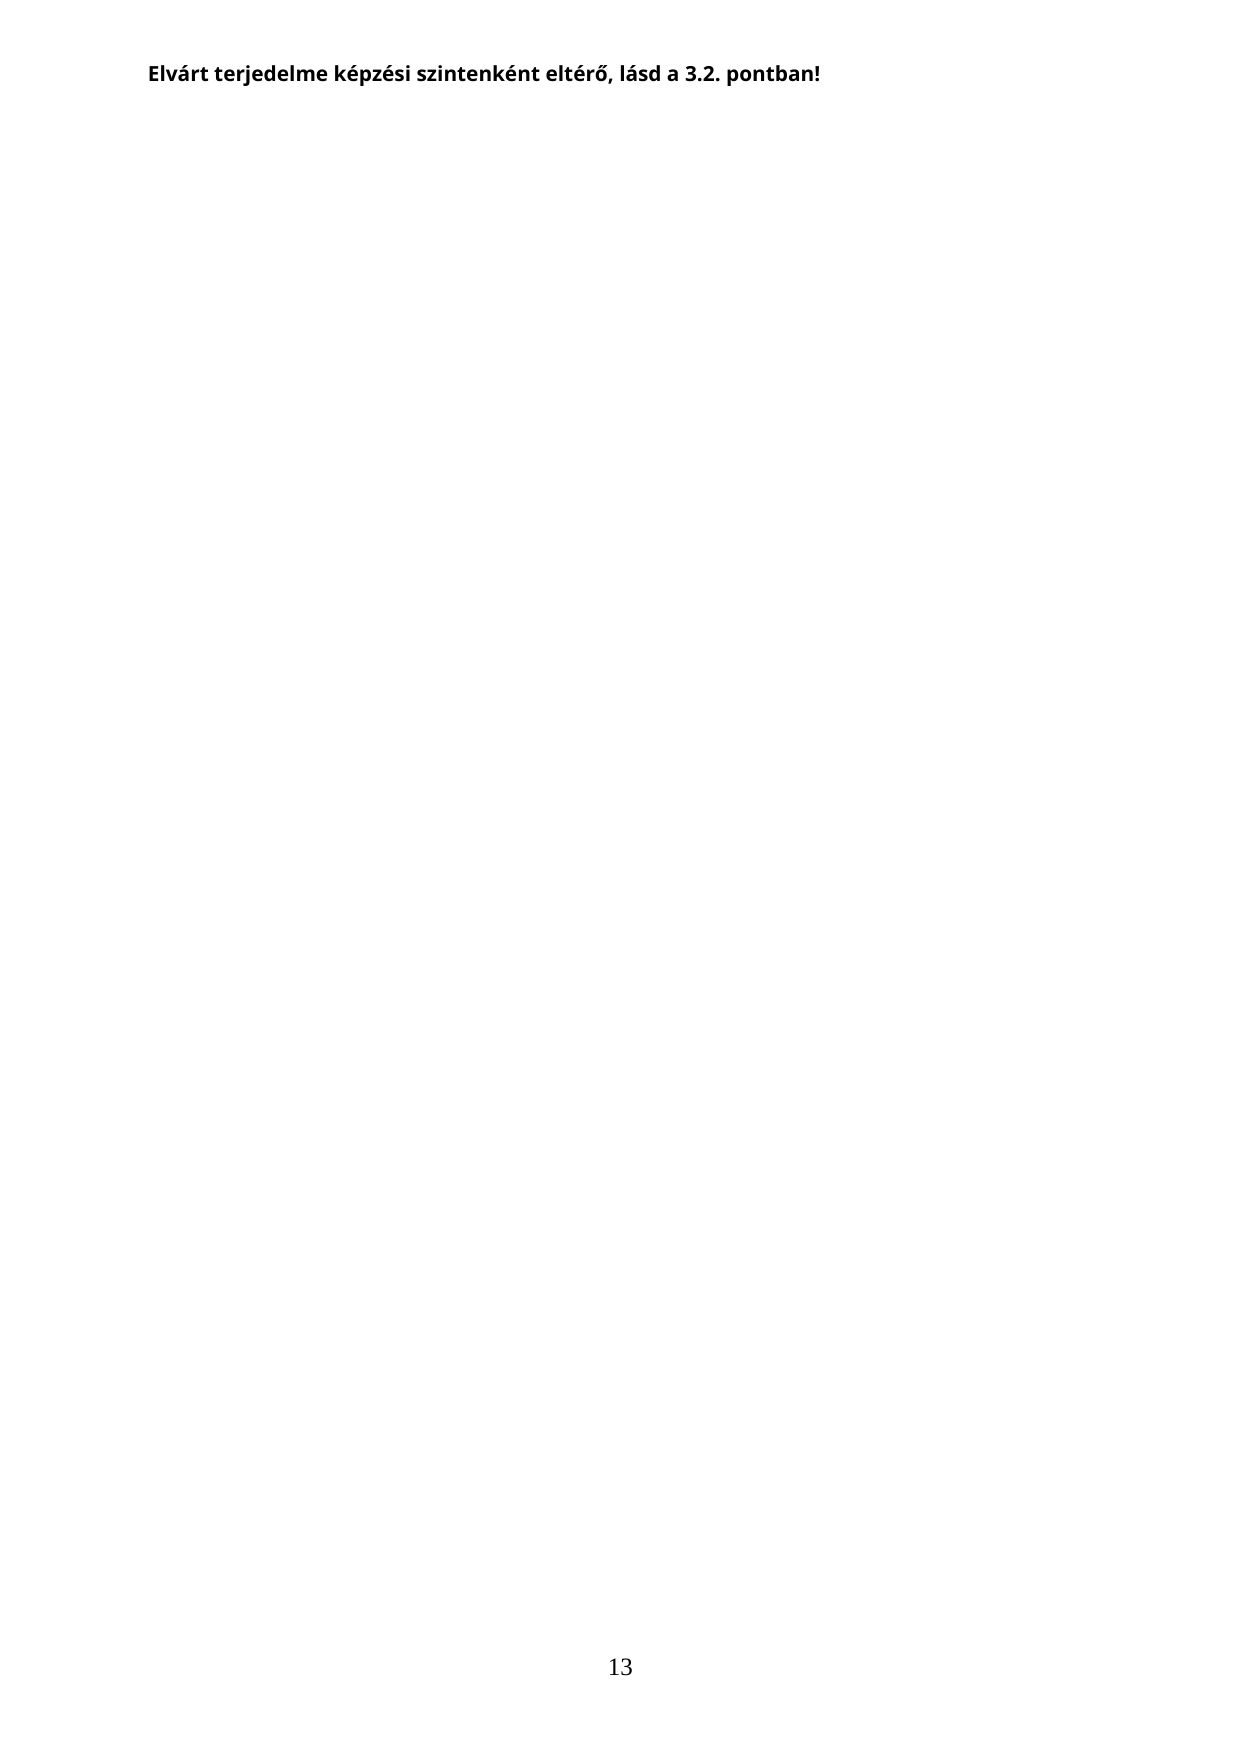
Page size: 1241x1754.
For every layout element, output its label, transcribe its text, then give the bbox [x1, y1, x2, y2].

text Elvárt terjedelme képzési szintenként eltérő, lásd a 3.2. pontban! [148, 59, 1093, 87]
